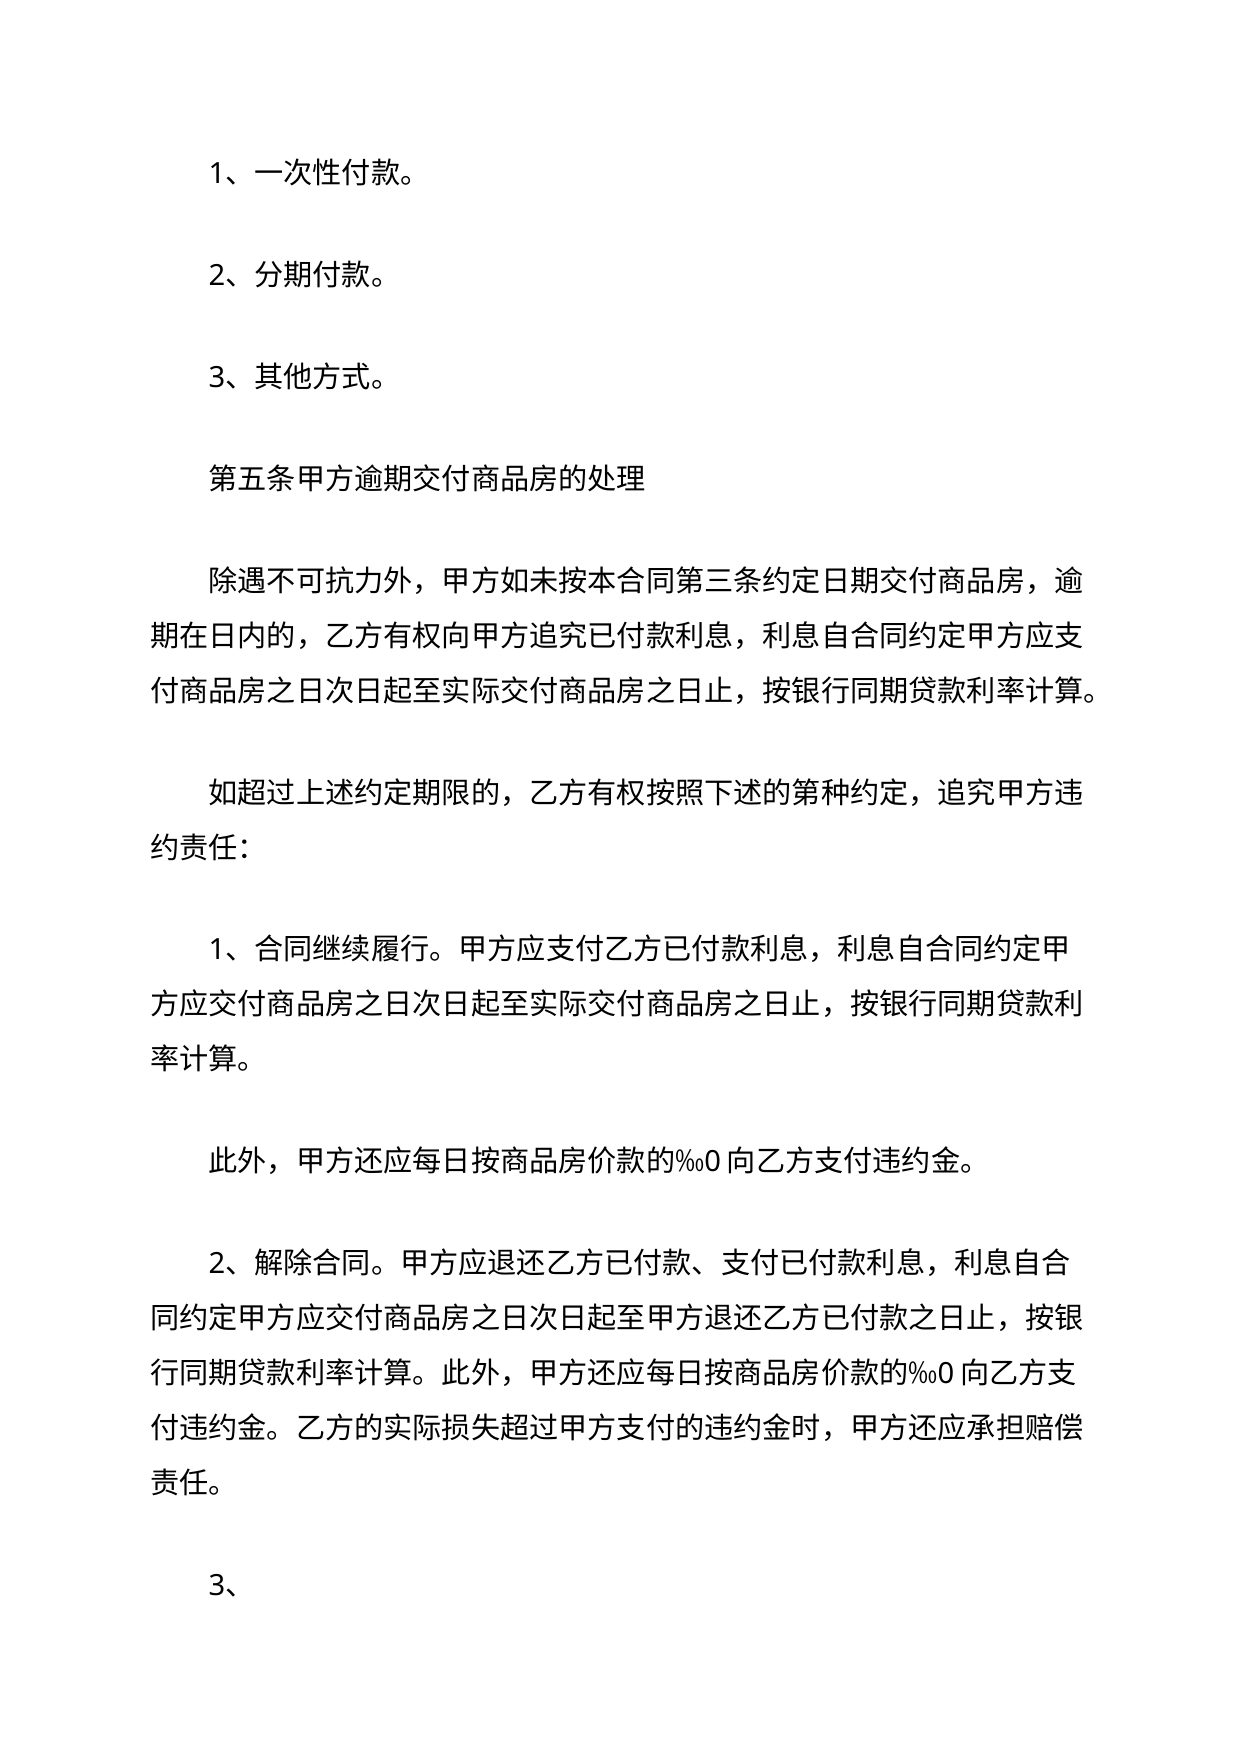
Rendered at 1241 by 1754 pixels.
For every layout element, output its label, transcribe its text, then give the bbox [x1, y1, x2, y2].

text 2、分期付款。 [150, 252, 1090, 294]
text 除遇不可抗力外，甲方如未按本合同第三条约定日期交付商品房，逾期在日内的，乙方有权向甲方追究已付款利息，利息自合同约定甲方应支付商品房之日次日起至实际交付商品房之日止，按银行同期贷款利率计算。 [150, 558, 1090, 710]
text 3、 [150, 1561, 1090, 1603]
text 如超过上述约定期限的，乙方有权按照下述的第种约定，追究甲方违约责任： [150, 769, 1090, 866]
text 2、解除合同。甲方应退还乙方已付款、支付已付款利息，利息自合同约定甲方应交付商品房之日次日起至甲方退还乙方已付款之日止，按银行同期贷款利率计算。此外，甲方还应每日按商品房价款的‰0向乙方支付违约金。乙方的实际损失超过甲方支付的违约金时，甲方还应承担赔偿责任。 [150, 1239, 1090, 1502]
text 1、合同继续履行。甲方应支付乙方已付款利息，利息自合同约定甲方应交付商品房之日次日起至实际交付商品房之日止，按银行同期贷款利率计算。 [150, 926, 1090, 1078]
text 1、一次性付款。 [150, 150, 1090, 192]
text 3、其他方式。 [150, 354, 1090, 396]
text 此外，甲方还应每日按商品房价款的‰0向乙方支付违约金。 [150, 1138, 1090, 1180]
text 第五条甲方逾期交付商品房的处理 [150, 456, 1090, 498]
